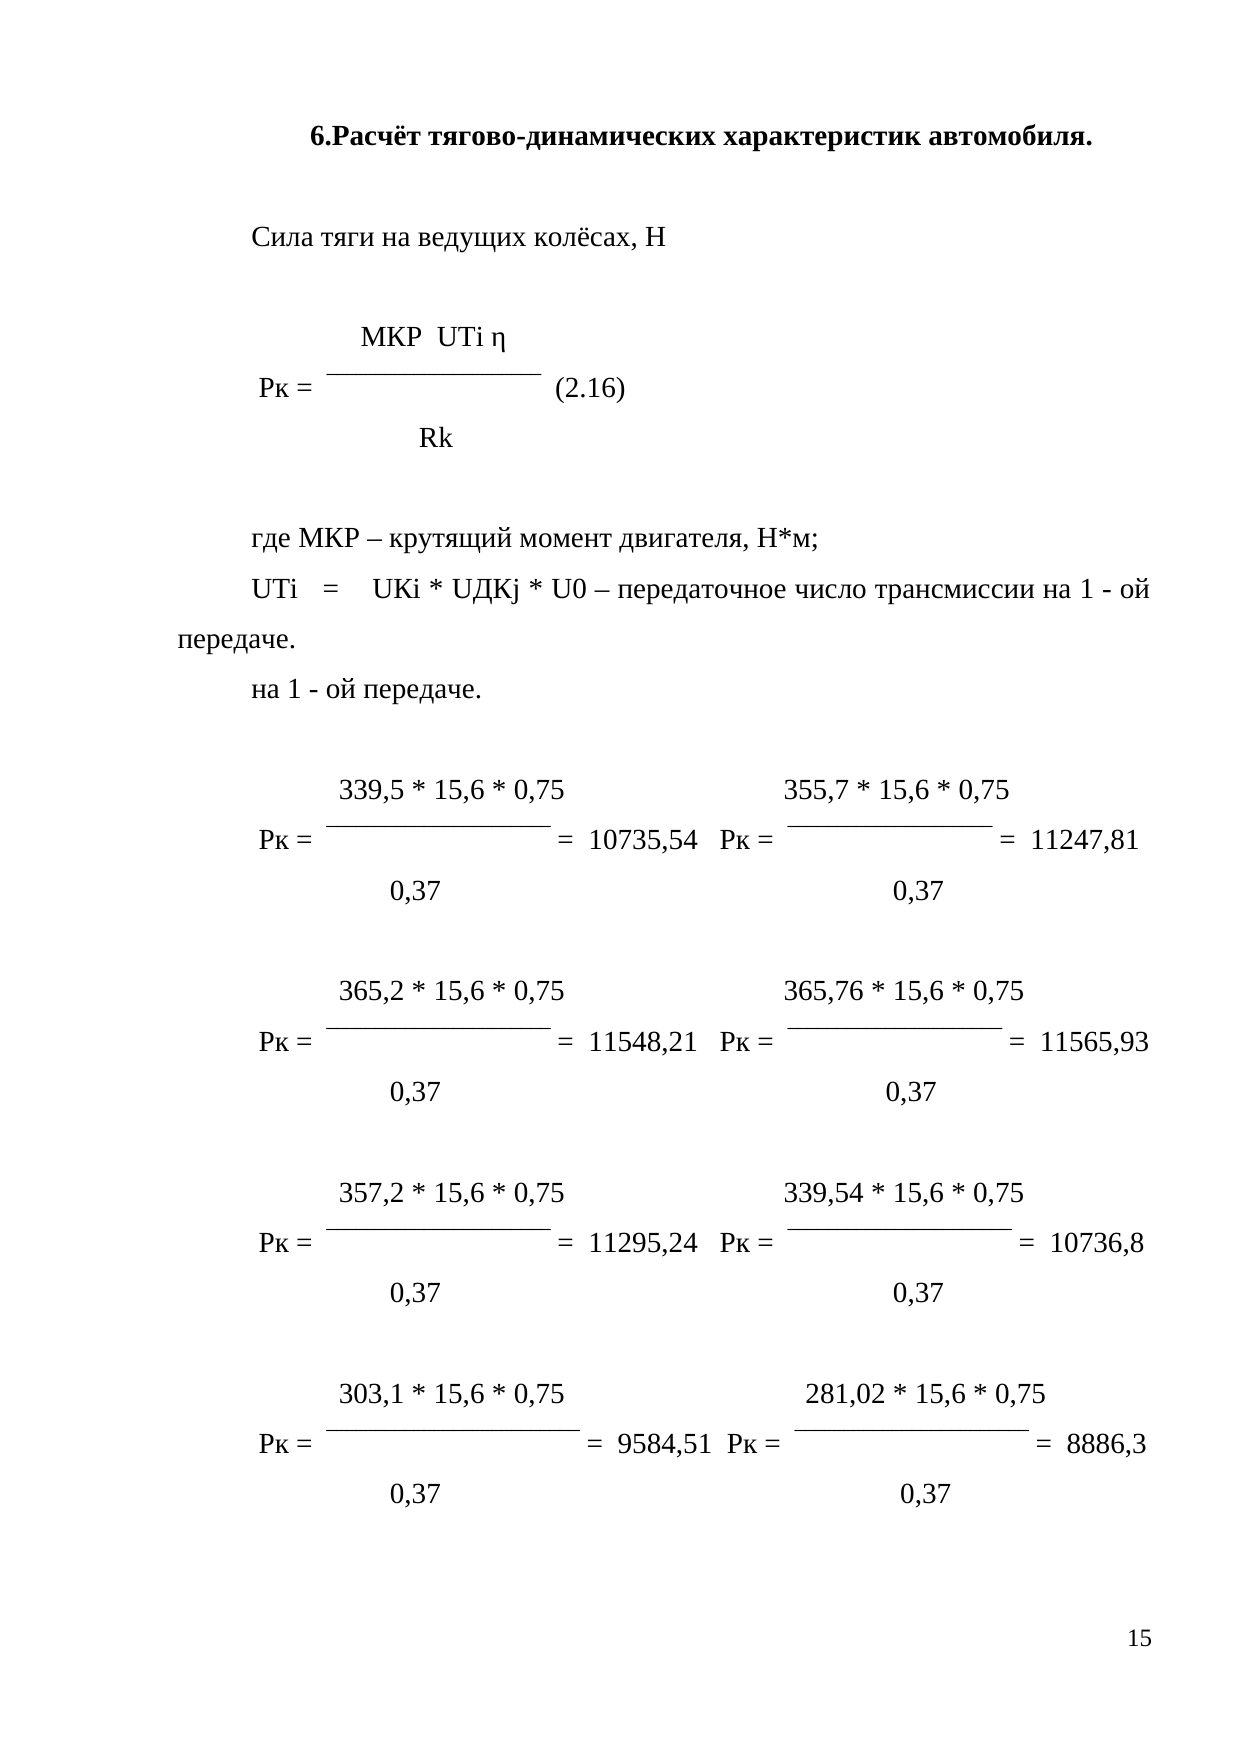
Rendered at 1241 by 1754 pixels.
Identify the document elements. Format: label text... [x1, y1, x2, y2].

text 0,37 0,37 [177, 1477, 1152, 1510]
text Сила тяги на ведущих колёсах, Н [177, 219, 1152, 252]
text Рк = ‾‾‾‾‾‾‾‾‾‾‾‾‾‾‾‾‾‾‾‾‾‾‾ = 11548,21 Рк = ‾‾‾‾‾‾‾‾‾‾‾‾‾‾‾‾‾‾‾‾‾‾ = 11565,93 [177, 1024, 1152, 1057]
text 6.Расчёт тягово-динамических характеристик автомобиля. [177, 118, 1152, 152]
text 365,2 * 15,6 * 0,75 365,76 * 15,6 * 0,75 [177, 973, 1152, 1007]
text МКP UТi η [177, 319, 1152, 353]
text 0,37 0,37 [177, 1074, 1152, 1108]
text 0,37 0,37 [177, 1275, 1152, 1309]
text 357,2 * 15,6 * 0,75 339,54 * 15,6 * 0,75 [177, 1175, 1152, 1208]
text 303,1 * 15,6 * 0,75 281,02 * 15,6 * 0,75 [177, 1376, 1152, 1409]
text UTi = UКi * UДКj * U0 – передаточное число трансмиссии на 1 - ой передаче. [177, 571, 1152, 655]
text где МКP – крутящий момент двигателя, Н*м; [177, 521, 1152, 554]
text Рк = ‾‾‾‾‾‾‾‾‾‾‾‾‾‾‾‾‾‾‾‾‾‾‾‾‾‾ = 9584,51 Рк = ‾‾‾‾‾‾‾‾‾‾‾‾‾‾‾‾‾‾‾‾‾‾‾‾ = 8886,3 [177, 1426, 1152, 1460]
text Рк = ‾‾‾‾‾‾‾‾‾‾‾‾‾‾‾‾‾‾‾‾‾‾ (2.16) [177, 370, 1152, 403]
text Рк = ‾‾‾‾‾‾‾‾‾‾‾‾‾‾‾‾‾‾‾‾‾‾‾ = 10735,54 Рк = ‾‾‾‾‾‾‾‾‾‾‾‾‾‾‾‾‾‾‾‾‾ = 11247,81 [177, 822, 1152, 856]
text 339,5 * 15,6 * 0,75 355,7 * 15,6 * 0,75 [177, 772, 1152, 806]
text Rk [177, 420, 1152, 453]
text на 1 - ой передаче. [177, 672, 1152, 705]
text Рк = ‾‾‾‾‾‾‾‾‾‾‾‾‾‾‾‾‾‾‾‾‾‾‾ = 11295,24 Рк = ‾‾‾‾‾‾‾‾‾‾‾‾‾‾‾‾‾‾‾‾‾‾‾ = 10736,8 [177, 1225, 1152, 1258]
text 0,37 0,37 [177, 873, 1152, 906]
